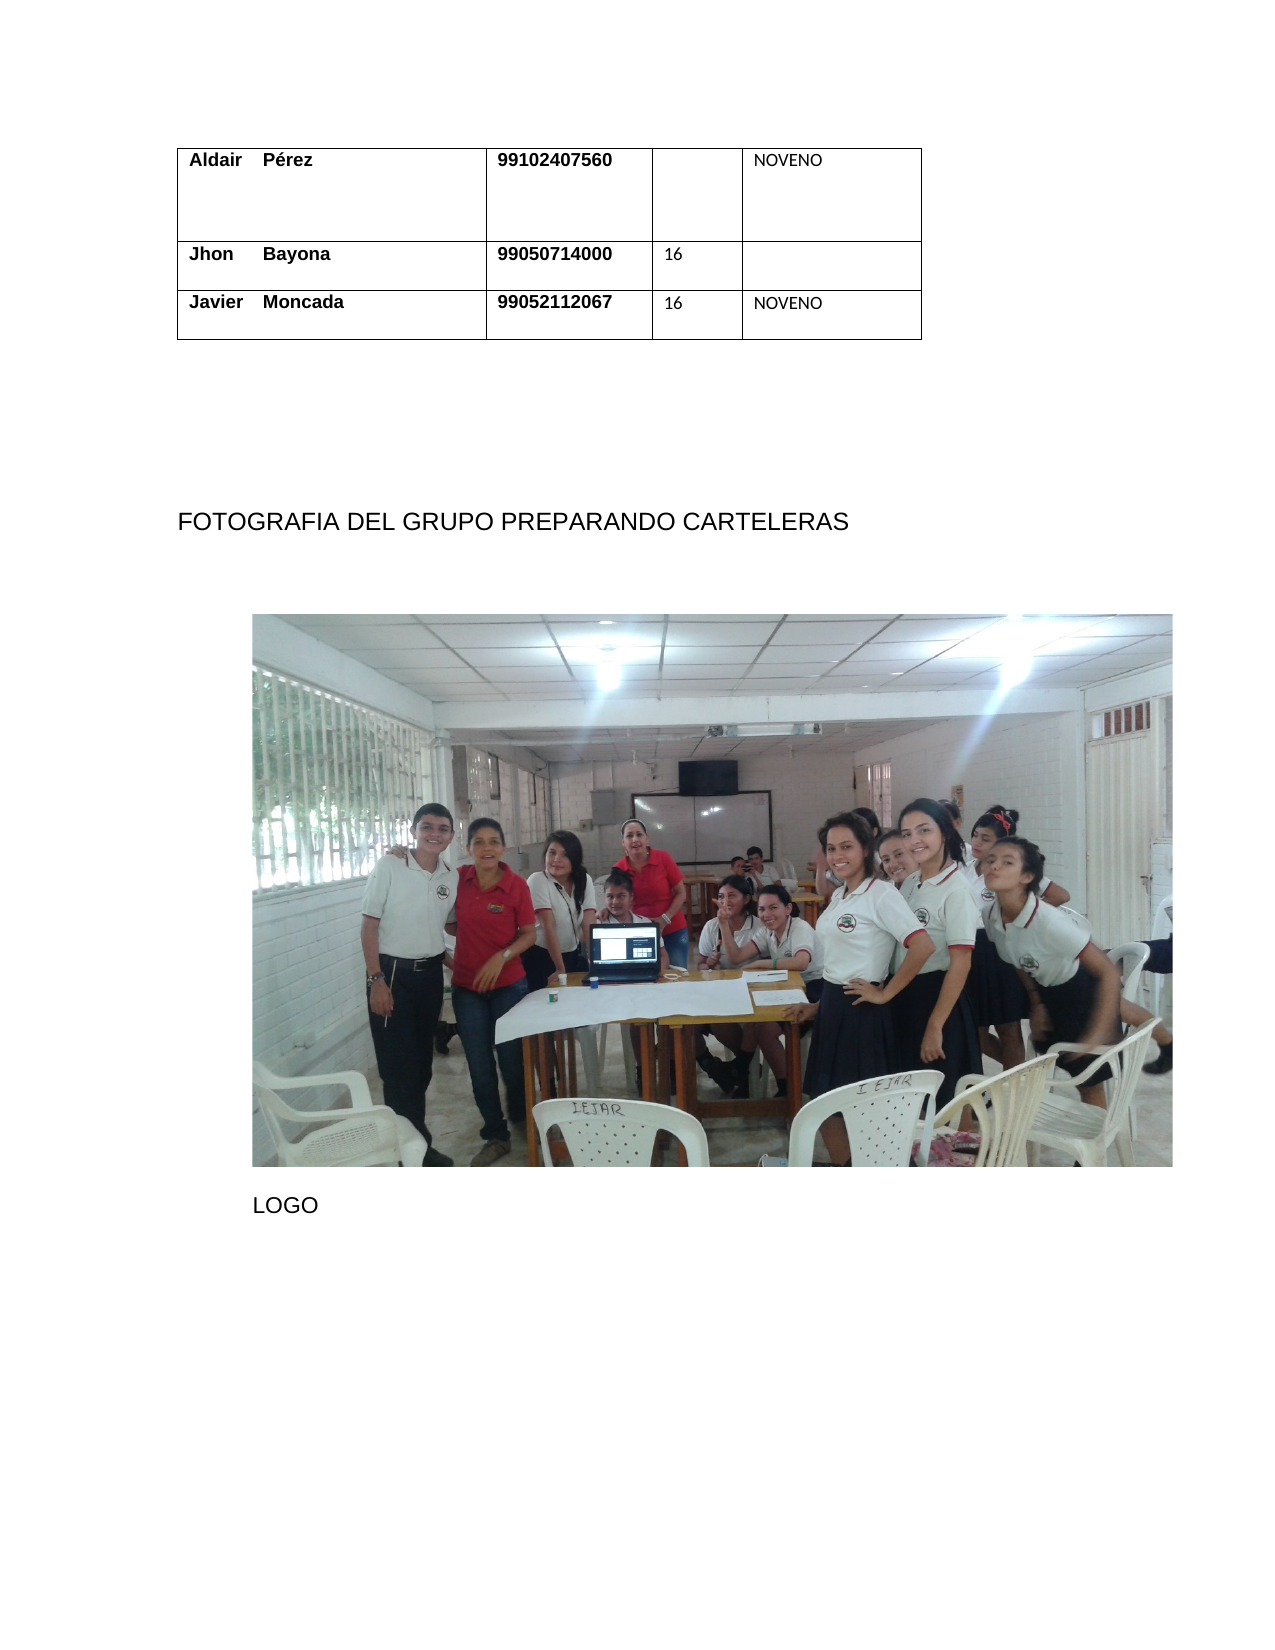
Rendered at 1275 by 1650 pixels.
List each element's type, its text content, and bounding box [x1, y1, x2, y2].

table_cell 99052112067 [487, 291, 652, 338]
table_cell NOVENO [743, 291, 921, 338]
list LOGO [252, 1192, 1098, 1218]
table_cell 99102407560 [487, 149, 652, 241]
table_cell Jhon Bayona [178, 242, 486, 290]
table_cell [653, 149, 742, 241]
table_cell Aldair Pérez [178, 149, 486, 241]
table_cell NOVENO [743, 149, 921, 241]
picture [252, 614, 1173, 1167]
table_cell 16 [653, 242, 742, 290]
table_cell Javier Moncada [178, 291, 486, 338]
table_cell 99050714000 [487, 242, 652, 290]
table_cell 16 [653, 291, 742, 338]
text FOTOGRAFIA DEL GRUPO PREPARANDO CARTELERAS [177, 507, 1098, 536]
table_cell [743, 242, 921, 290]
